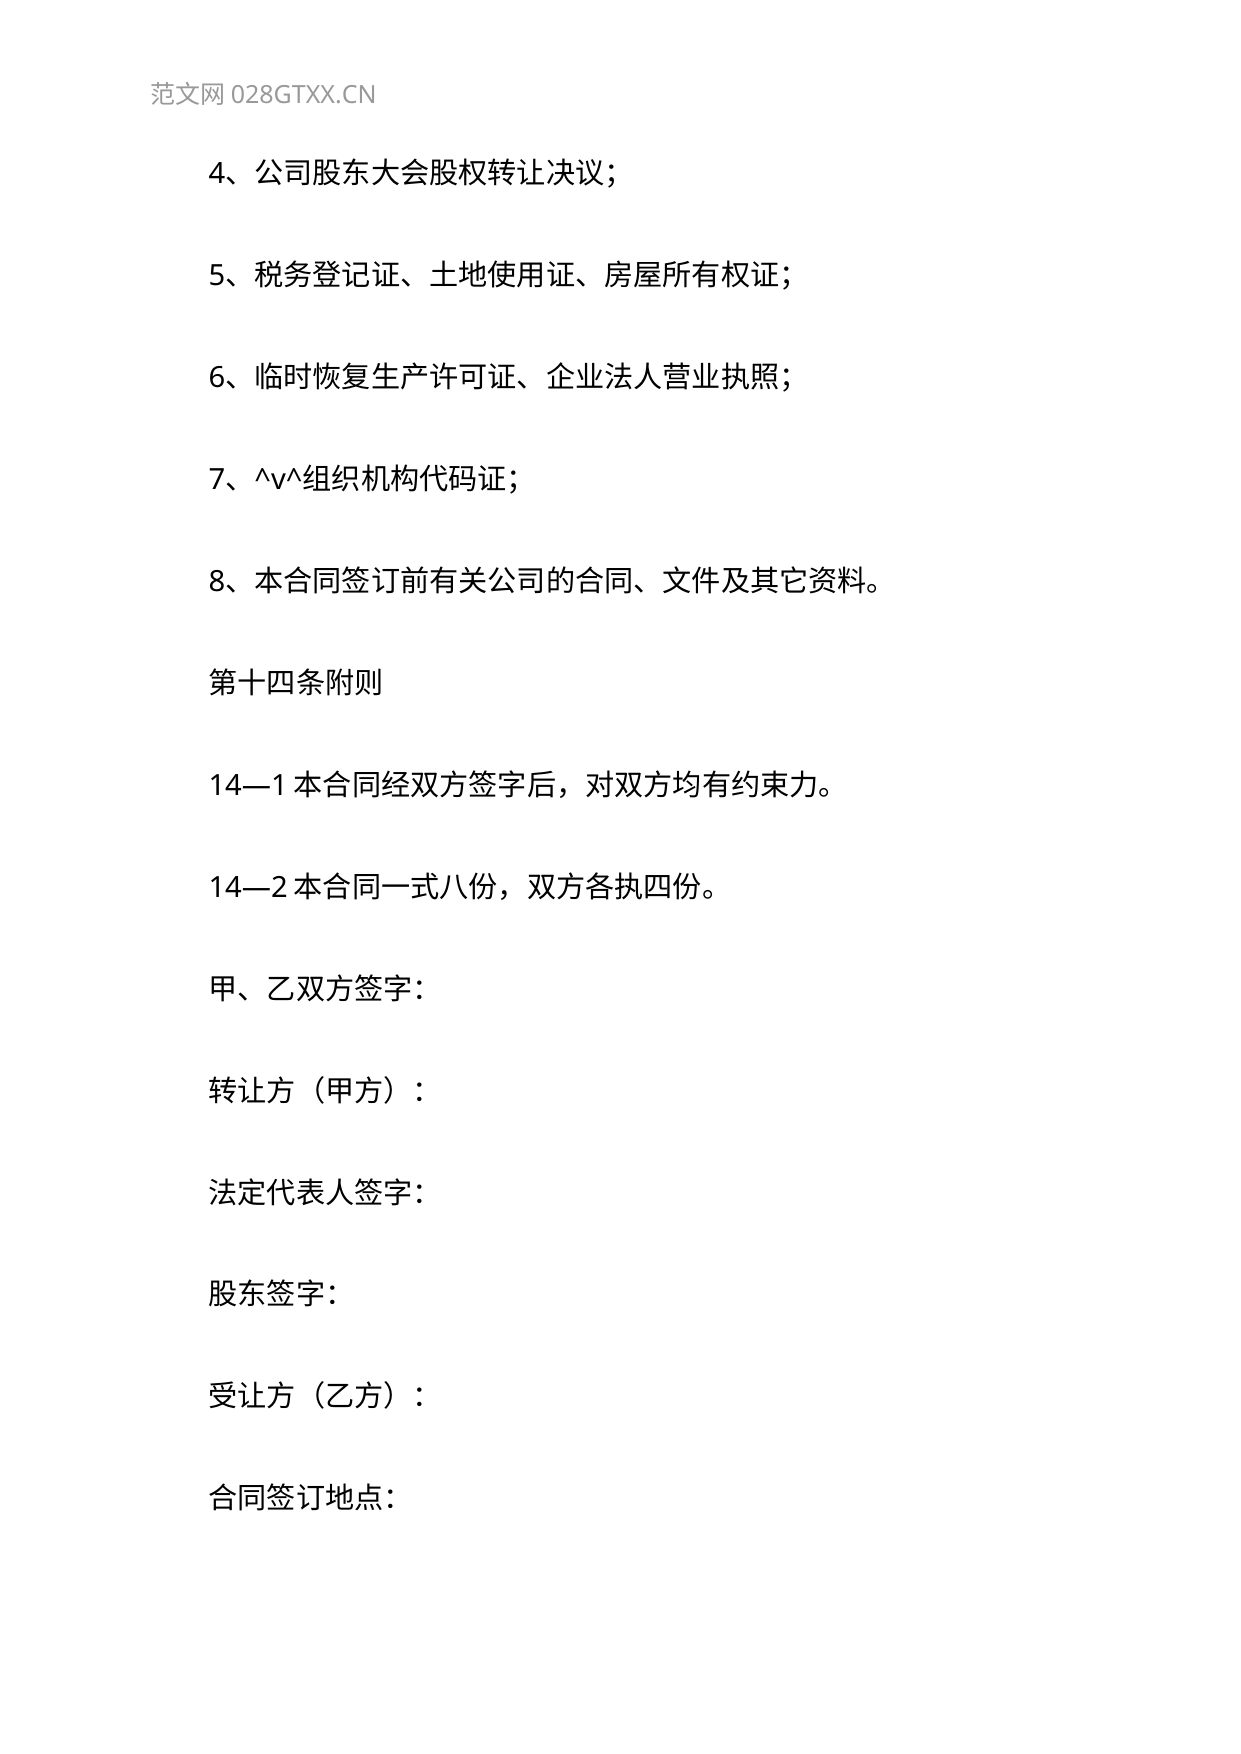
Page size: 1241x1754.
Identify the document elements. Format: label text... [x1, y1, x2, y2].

text 5、税务登记证、土地使用证、房屋所有权证； [150, 252, 1090, 294]
text 合同签订地点： [150, 1474, 1090, 1517]
text 14—2本合同一式八份，双方各执四份。 [150, 864, 1090, 906]
text 6、临时恢复生产许可证、企业法人营业执照； [150, 354, 1090, 396]
text 甲、乙双方签字： [150, 966, 1090, 1008]
text 第十四条附则 [150, 660, 1090, 702]
text 14—1本合同经双方签字后，对双方均有约束力。 [150, 762, 1090, 804]
text 4、公司股东大会股权转让决议； [150, 150, 1090, 192]
text 8、本合同签订前有关公司的合同、文件及其它资料。 [150, 558, 1090, 600]
text 受让方（乙方）： [150, 1373, 1090, 1415]
text 7、^v^组织机构代码证； [150, 456, 1090, 498]
text 法定代表人签字： [150, 1169, 1090, 1211]
text 转让方（甲方）： [150, 1067, 1090, 1110]
text 股东签字： [150, 1271, 1090, 1313]
